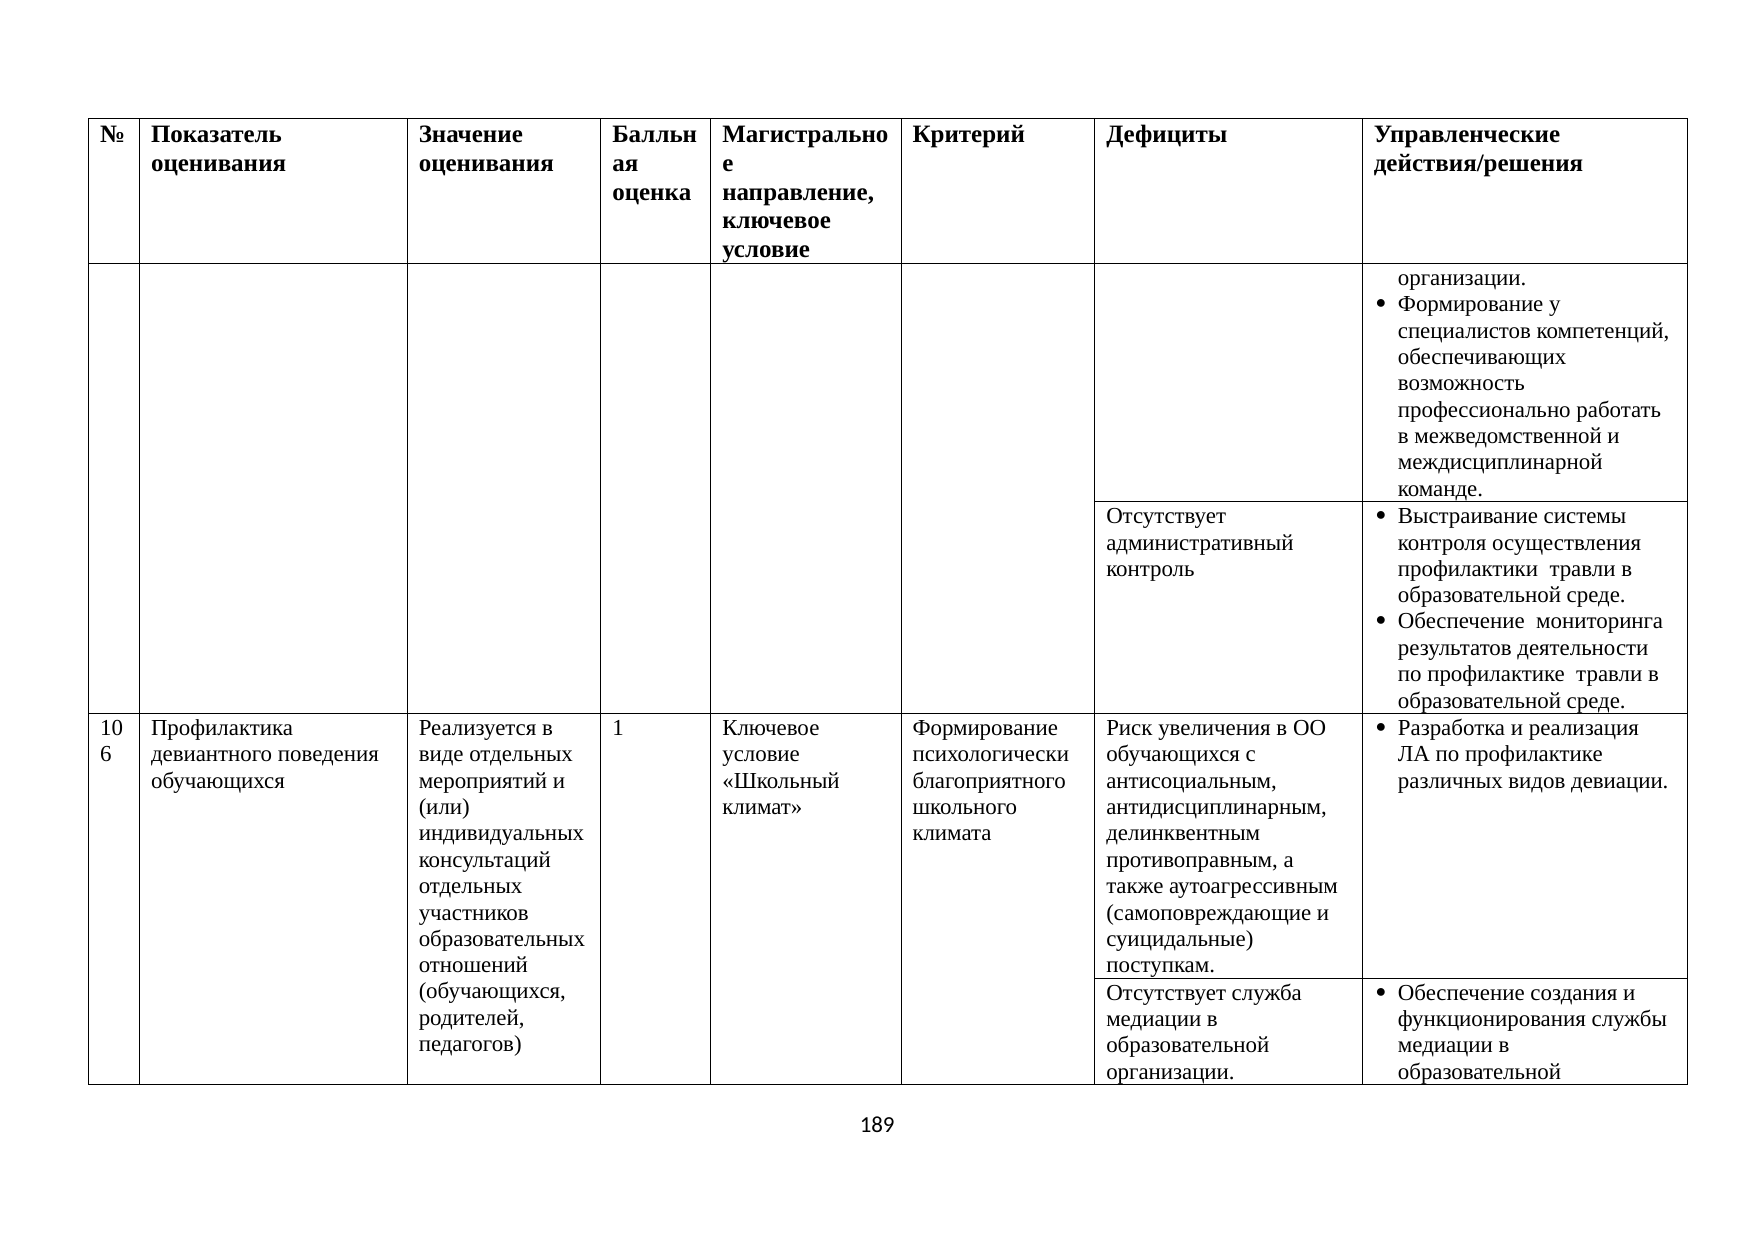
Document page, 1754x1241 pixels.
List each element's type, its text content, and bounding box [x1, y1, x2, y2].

table_cell Формирование психологически благоприятного школьного климата [902, 714, 1094, 1084]
table_cell Профилактика девиантного поведения обучающихся [140, 714, 407, 1084]
table_header Балльная оценка [601, 119, 710, 263]
table_header Критерий [902, 119, 1094, 263]
table_cell Отсутствует административный контроль [1095, 502, 1362, 713]
table_header № [89, 119, 139, 263]
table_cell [1363, 264, 1687, 501]
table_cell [1363, 979, 1687, 1084]
table_header Значение оценивания [408, 119, 600, 263]
table_header Дефициты [1095, 119, 1362, 263]
table_cell Ключевое условие «Школьный климат» [711, 714, 901, 1084]
table_header Показатель оценивания [140, 119, 407, 263]
table_cell Реализуется в виде отдельных мероприятий и (или) индивидуальных консультаций отдельных участников образовательных отношений (обучающихся, родителей, педагогов) [408, 714, 600, 1084]
table_cell 106 [89, 714, 139, 1084]
table_cell Разработка и реализация ЛА по профилактике различных видов девиации. [1363, 714, 1687, 978]
table_cell 1 [601, 714, 710, 1084]
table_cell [1095, 264, 1362, 501]
table_header Магистральное направление, ключевое условие [711, 119, 901, 263]
table_cell Выстраивание системы контроля осуществления профилактики травли в образовательной среде. Обеспечение мониторинга результатов деятельности по профилактике травли в образовательной среде. [1363, 502, 1687, 713]
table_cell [1095, 979, 1362, 1084]
table_header Управленческие действия/решения [1363, 119, 1687, 263]
table_cell Риск увеличения в ОО обучающихся с антисоциальным, антидисциплинарным, делинквентным противоправным, а также аутоагрессивным (самоповреждающие и суицидальные) поступкам. [1095, 714, 1362, 978]
